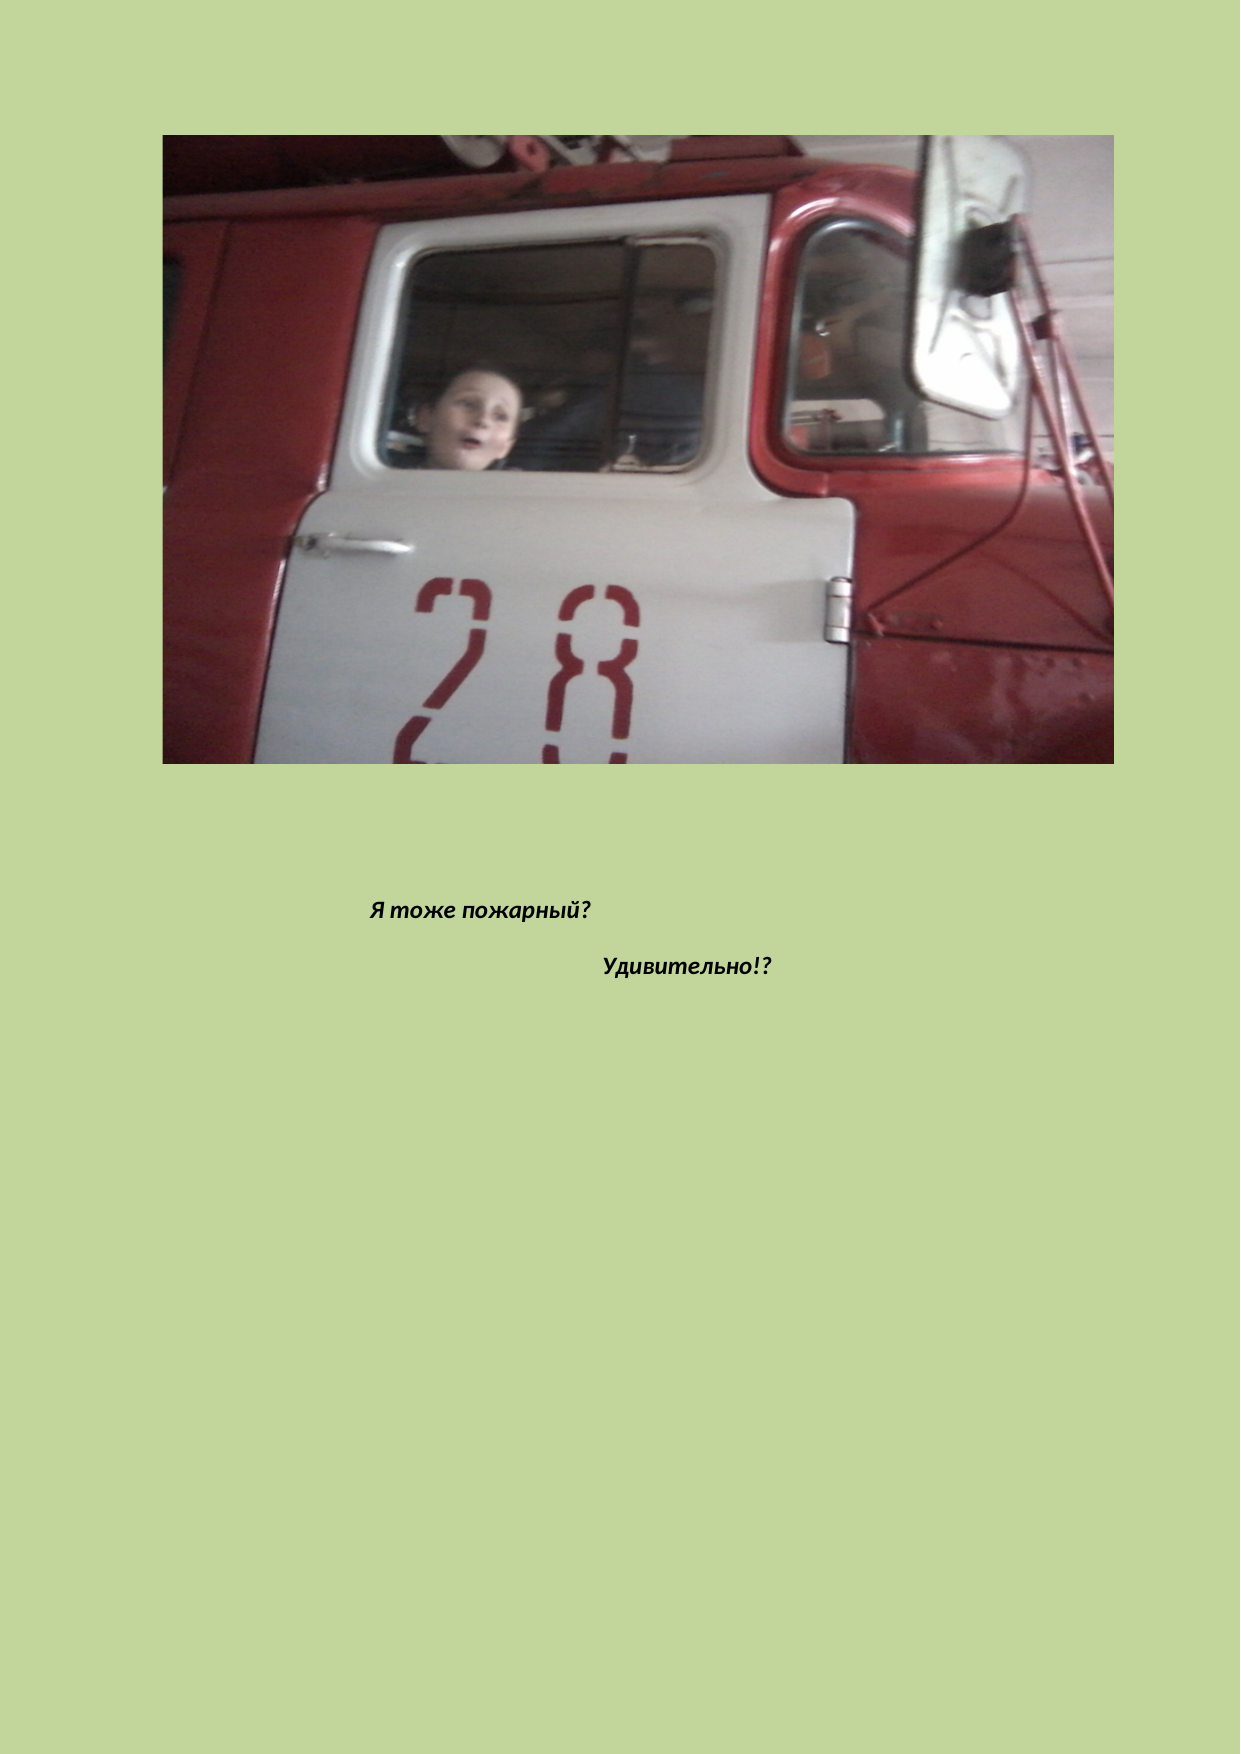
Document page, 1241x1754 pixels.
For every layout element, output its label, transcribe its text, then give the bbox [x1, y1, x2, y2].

text Я тоже пожарный? [59, 894, 1181, 925]
picture [162, 135, 1114, 764]
text Удивительно!? [59, 950, 1181, 981]
